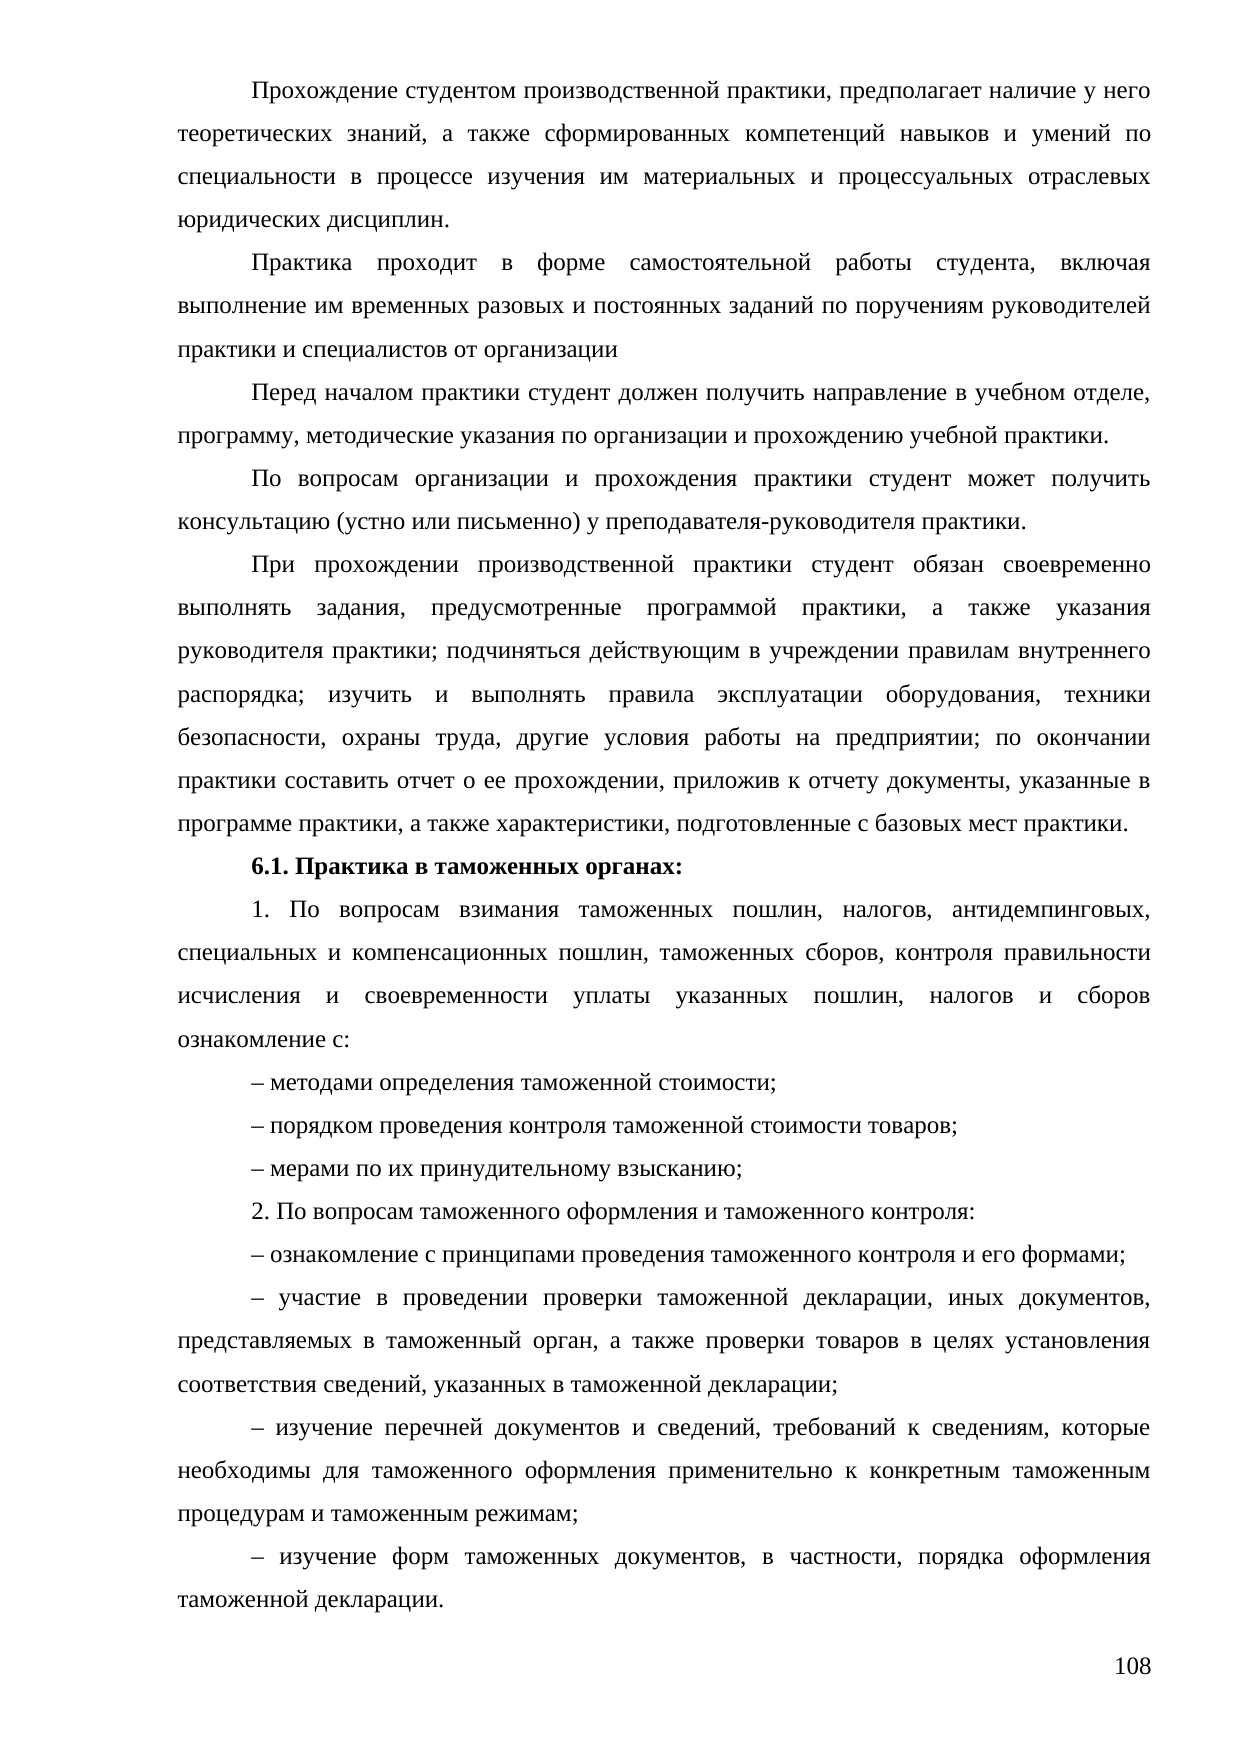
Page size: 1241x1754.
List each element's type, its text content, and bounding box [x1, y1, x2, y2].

text – изучение форм таможенных документов, в частности, порядка оформления таможенной декларации. [177, 1541, 1152, 1613]
text – порядком проведения контроля таможенной стоимости товаров; [177, 1110, 1152, 1139]
text По вопросам организации и прохождения практики студент может получить консультацию (устно или письменно) у преподавателя-руководителя практики. [177, 463, 1152, 535]
text – ознакомление с принципами проведения таможенного контроля и его формами; [177, 1239, 1152, 1268]
text При прохождении производственной практики студент обязан своевременно выполнять задания, предусмотренные программой практики, а также указания руководителя практики; подчиняться действующим в учреждении правилам внутреннего распорядка; изучить и выполнять правила эксплуатации оборудования, техники безопасности, охраны труда, другие условия работы на предприятии; по окончании практики составить отчет о ее прохождении, приложив к отчету документы, указанные в программе практики, а также характеристики, подготовленные с базовых мест практики. [177, 549, 1152, 837]
text – мерами по их принудительному взысканию; [177, 1153, 1152, 1182]
text 1. По вопросам взимания таможенных пошлин, налогов, антидемпинговых, специальных и компенсационных пошлин, таможенных сборов, контроля правильности исчисления и своевременности уплаты указанных пошлин, налогов и сборов ознакомление с: [177, 894, 1152, 1052]
text 6.1. Практика в таможенных органах: [177, 851, 1152, 880]
text Прохождение студентом производственной практики, предполагает наличие у него теоретических знаний, а также сформированных компетенций навыков и умений по специальности в процессе изучения им материальных и процессуальных отраслевых юридических дисциплин. [177, 75, 1152, 233]
text 2. По вопросам таможенного оформления и таможенного контроля: [177, 1196, 1152, 1225]
text – участие в проведении проверки таможенной декларации, иных документов, представляемых в таможенный орган, а также проверки товаров в целях установления соответствия сведений, указанных в таможенной декларации; [177, 1282, 1152, 1397]
text – изучение перечней документов и сведений, требований к сведениям, которые необходимы для таможенного оформления применительно к конкретным таможенным процедурам и таможенным режимам; [177, 1412, 1152, 1527]
text Практика проходит в форме самостоятельной работы студента, включая выполнение им временных разовых и постоянных заданий по поручениям руководителей практики и специалистов от организации [177, 247, 1152, 362]
text – методами определения таможенной стоимости; [177, 1067, 1152, 1096]
text Перед началом практики студент должен получить направление в учебном отделе, программу, методические указания по организации и прохождению учебной практики. [177, 377, 1152, 449]
